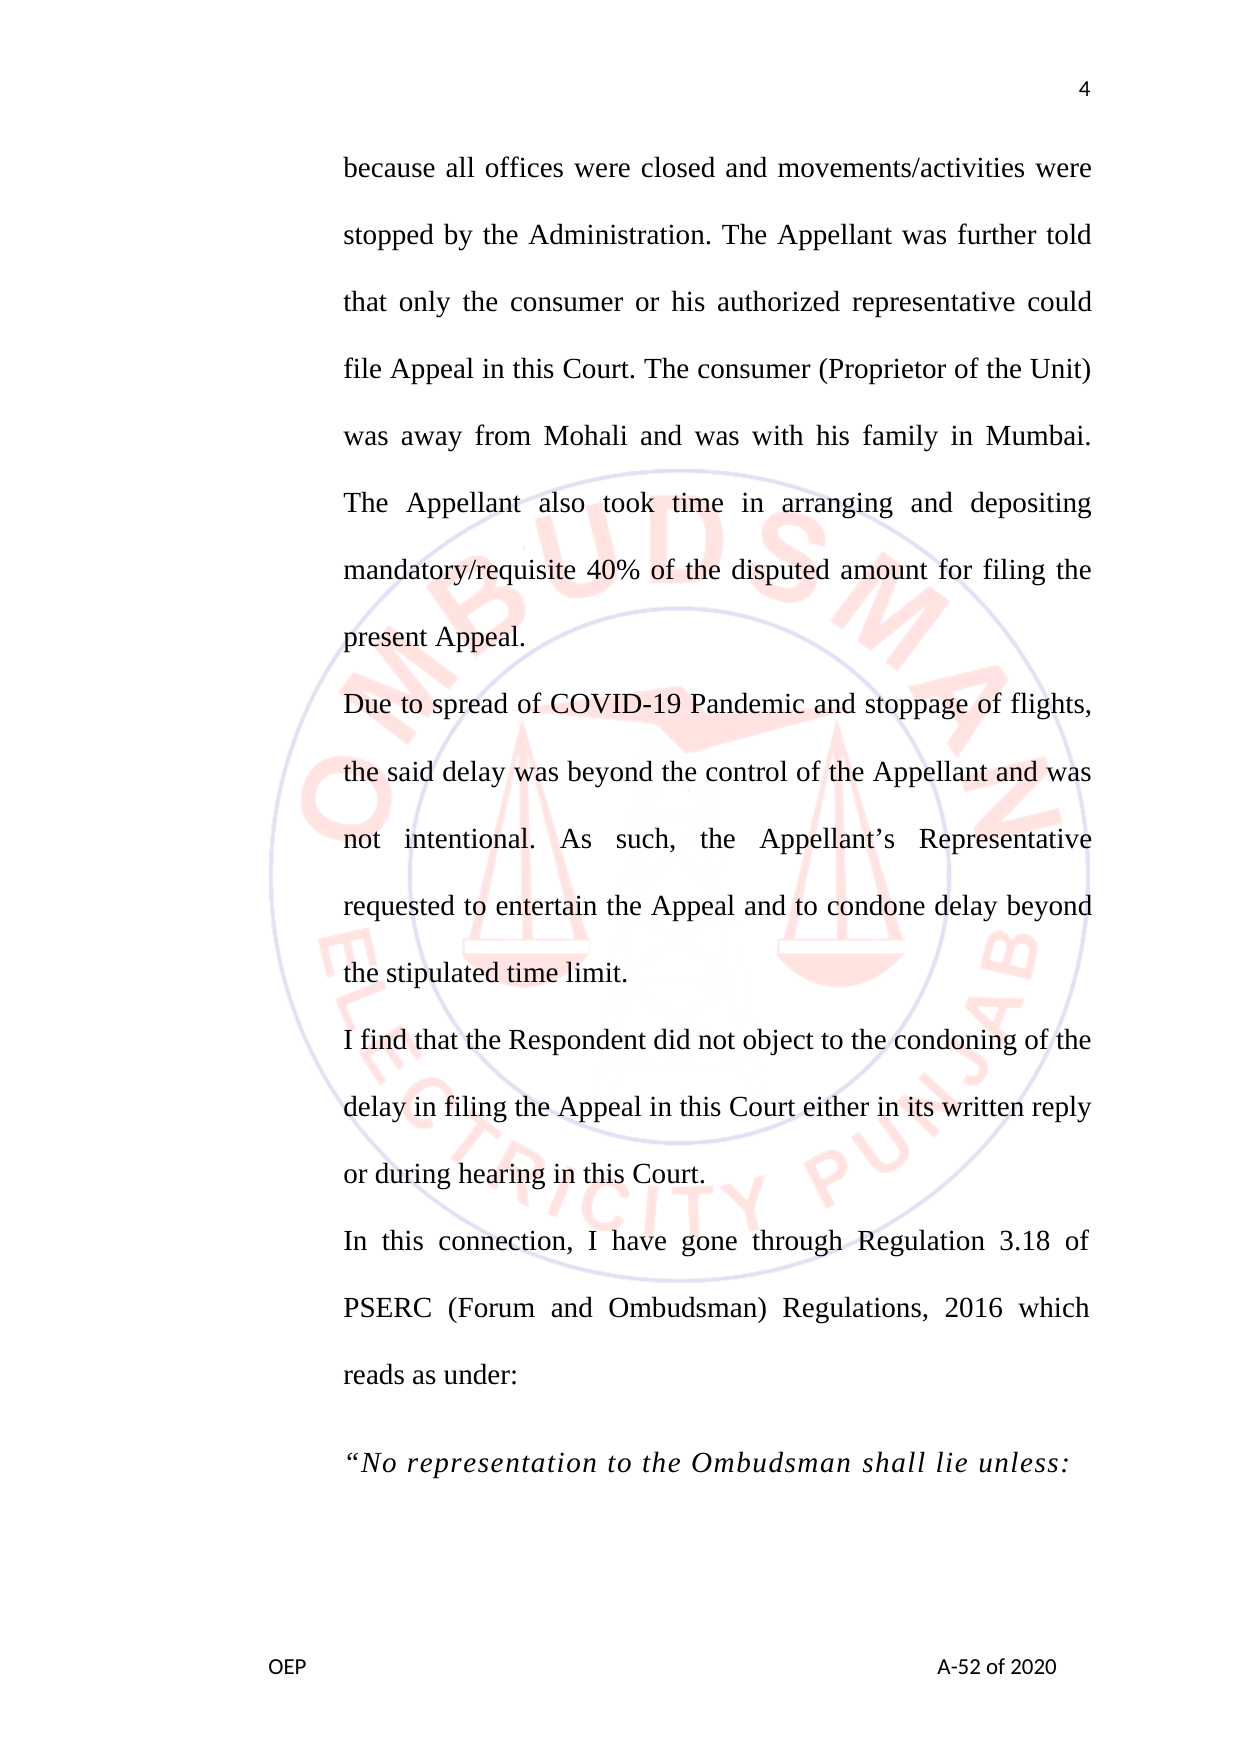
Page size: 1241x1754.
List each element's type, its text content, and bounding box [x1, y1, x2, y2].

text In this connection, I have gone through Regulation 3.18 of PSERC (Forum and Ombudsman) Regulations, 2016 which reads as under: [343, 1223, 1090, 1391]
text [343, 150, 1093, 653]
subtitle “No representation to the Ombudsman shall lie unless: [268, 1445, 1090, 1479]
text Due to spread of COVID-19 Pandemic and stoppage of flights, the said delay was beyond the control of the Appellant and was not intentional. As such, the Appellant’s Representative requested to entertain the Appeal and to condone delay beyond the stipulated time limit. [343, 687, 1093, 988]
text I find that the Respondent did not object to the condoning of the delay in filing the Appeal in this Court either in its written reply or during hearing in this Court. [343, 1022, 1093, 1190]
